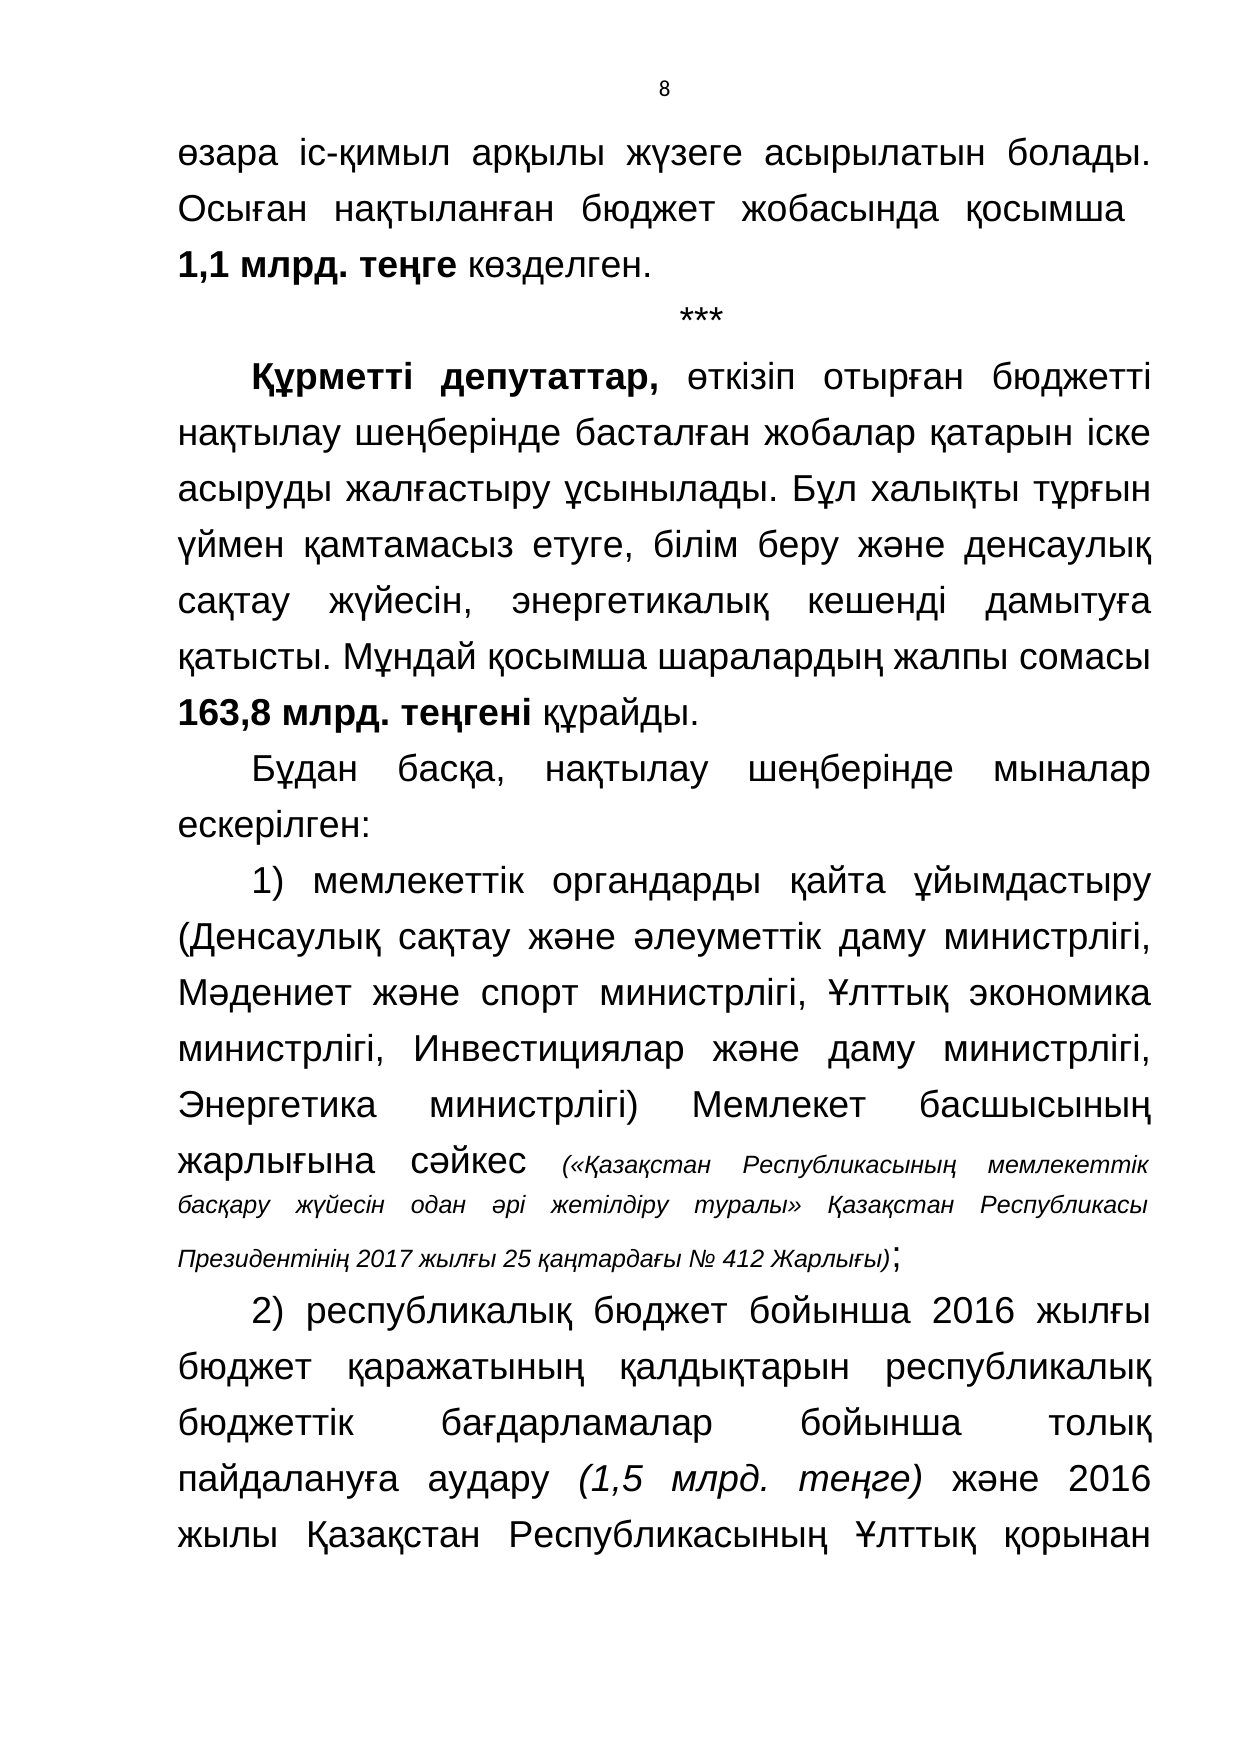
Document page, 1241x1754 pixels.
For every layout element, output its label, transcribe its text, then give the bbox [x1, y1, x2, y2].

text 1) мемлекеттік органдарды қайта ұйымдастыру (Денсаулық сақтау және әлеуметтік даму министрлігі, Мәдениет және спорт министрлігі, Ұлттық экономика министрлігі, Инвестициялар және даму министрлігі, Энергетика министрлігі) Мемлекет басшысының жарлығына сәйкес («Қазақстан Республикасының мемлекеттік басқару жүйесін одан әрі жетілдіру туралы» Қазақстан Республикасы Президентінің 2017 жылғы 25 қаңтардағы № 412 Жарлығы); [177, 858, 1152, 1275]
text *** [177, 298, 1152, 341]
text Құрметті депутаттар, өткізіп отырған бюджетті нақтылау шеңберінде басталған жобалар қатарын іске асыруды жалғастыру ұсынылады. Бұл халықты тұрғын үймен қамтамасыз етуге, білім беру және денсаулық сақтау жүйесін, энергетикалық кешенді дамытуға қатысты. Мұндай қосымша шаралардың жалпы сомасы 163,8 млрд. теңгені құрайды. [177, 354, 1152, 733]
text Бұдан басқа, нақтылау шеңберінде мыналар ескерілген: [177, 746, 1152, 846]
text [177, 130, 1152, 285]
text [177, 1288, 1152, 1620]
